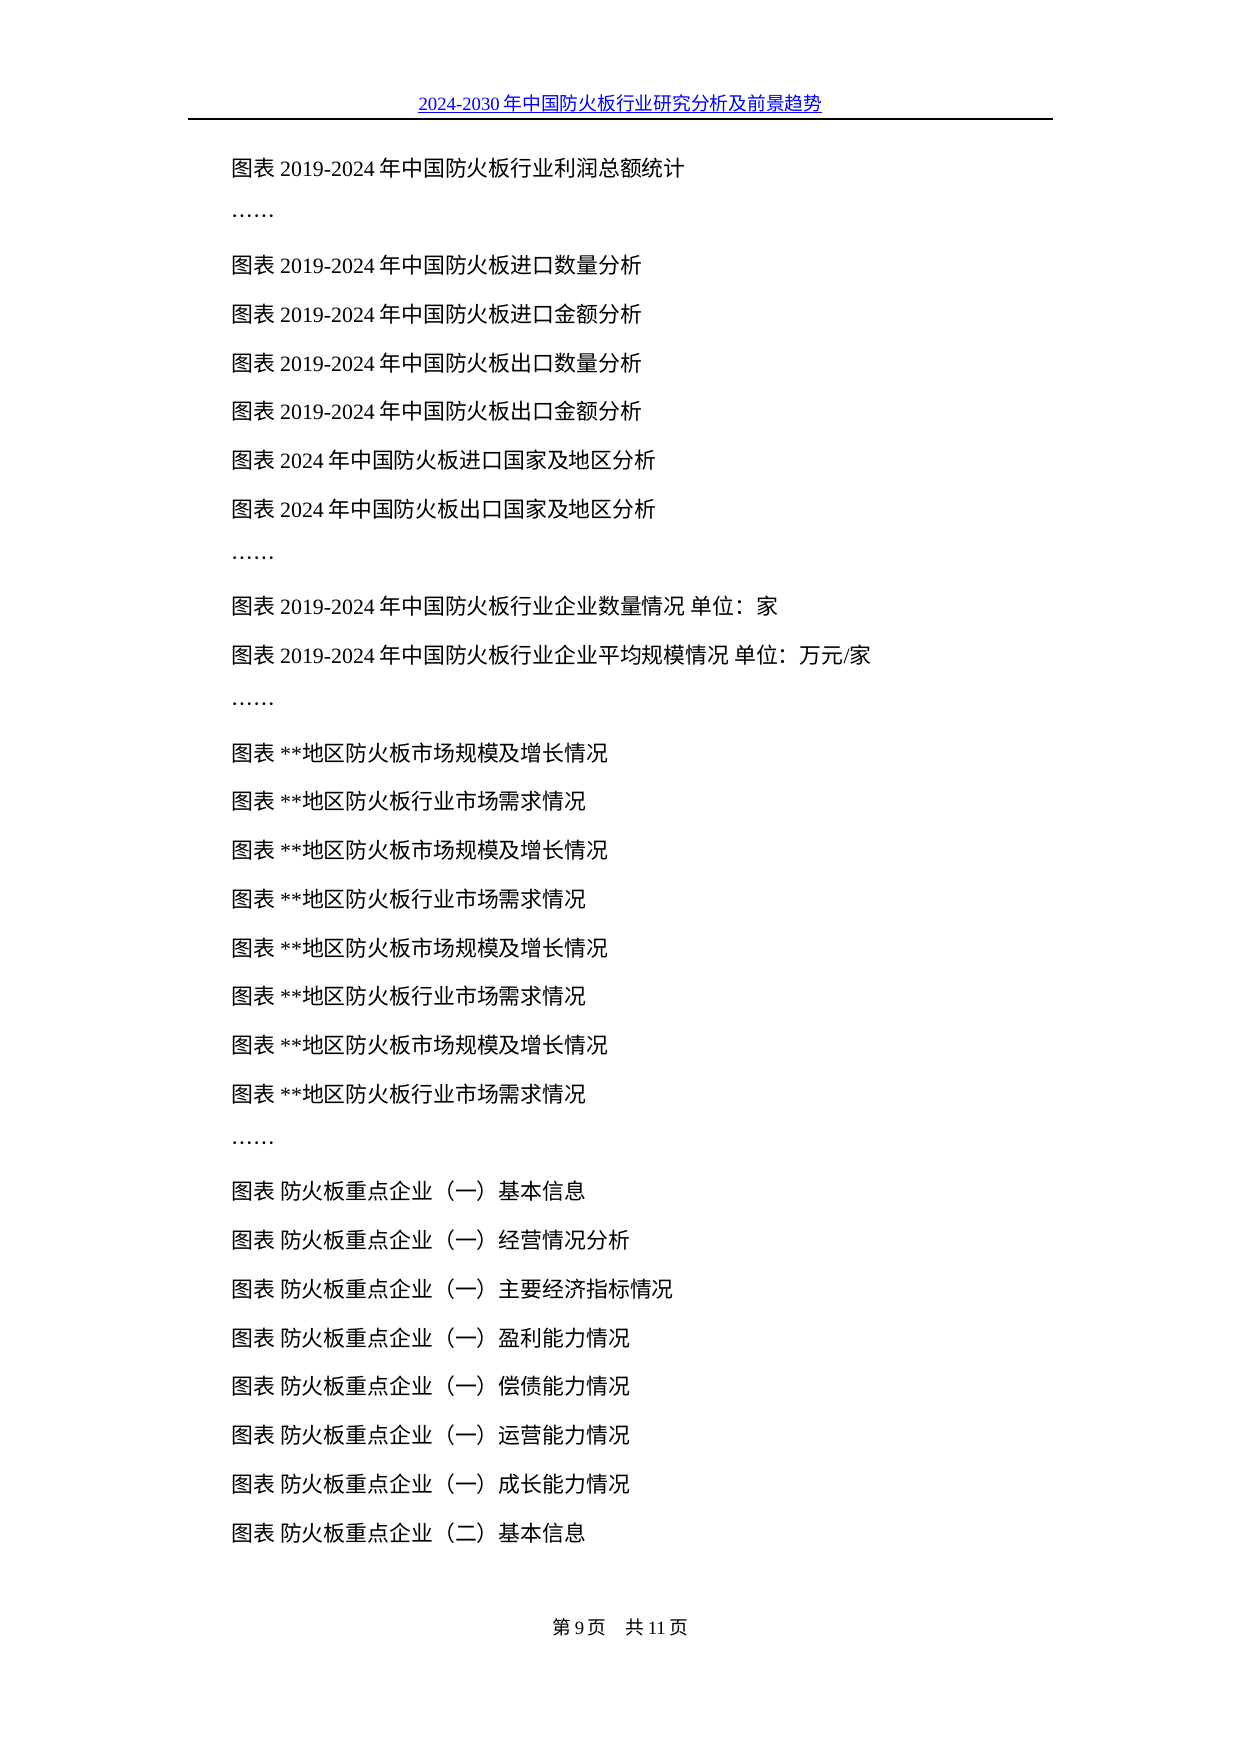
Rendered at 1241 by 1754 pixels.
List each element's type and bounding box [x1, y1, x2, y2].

text [187, 150, 1053, 1548]
